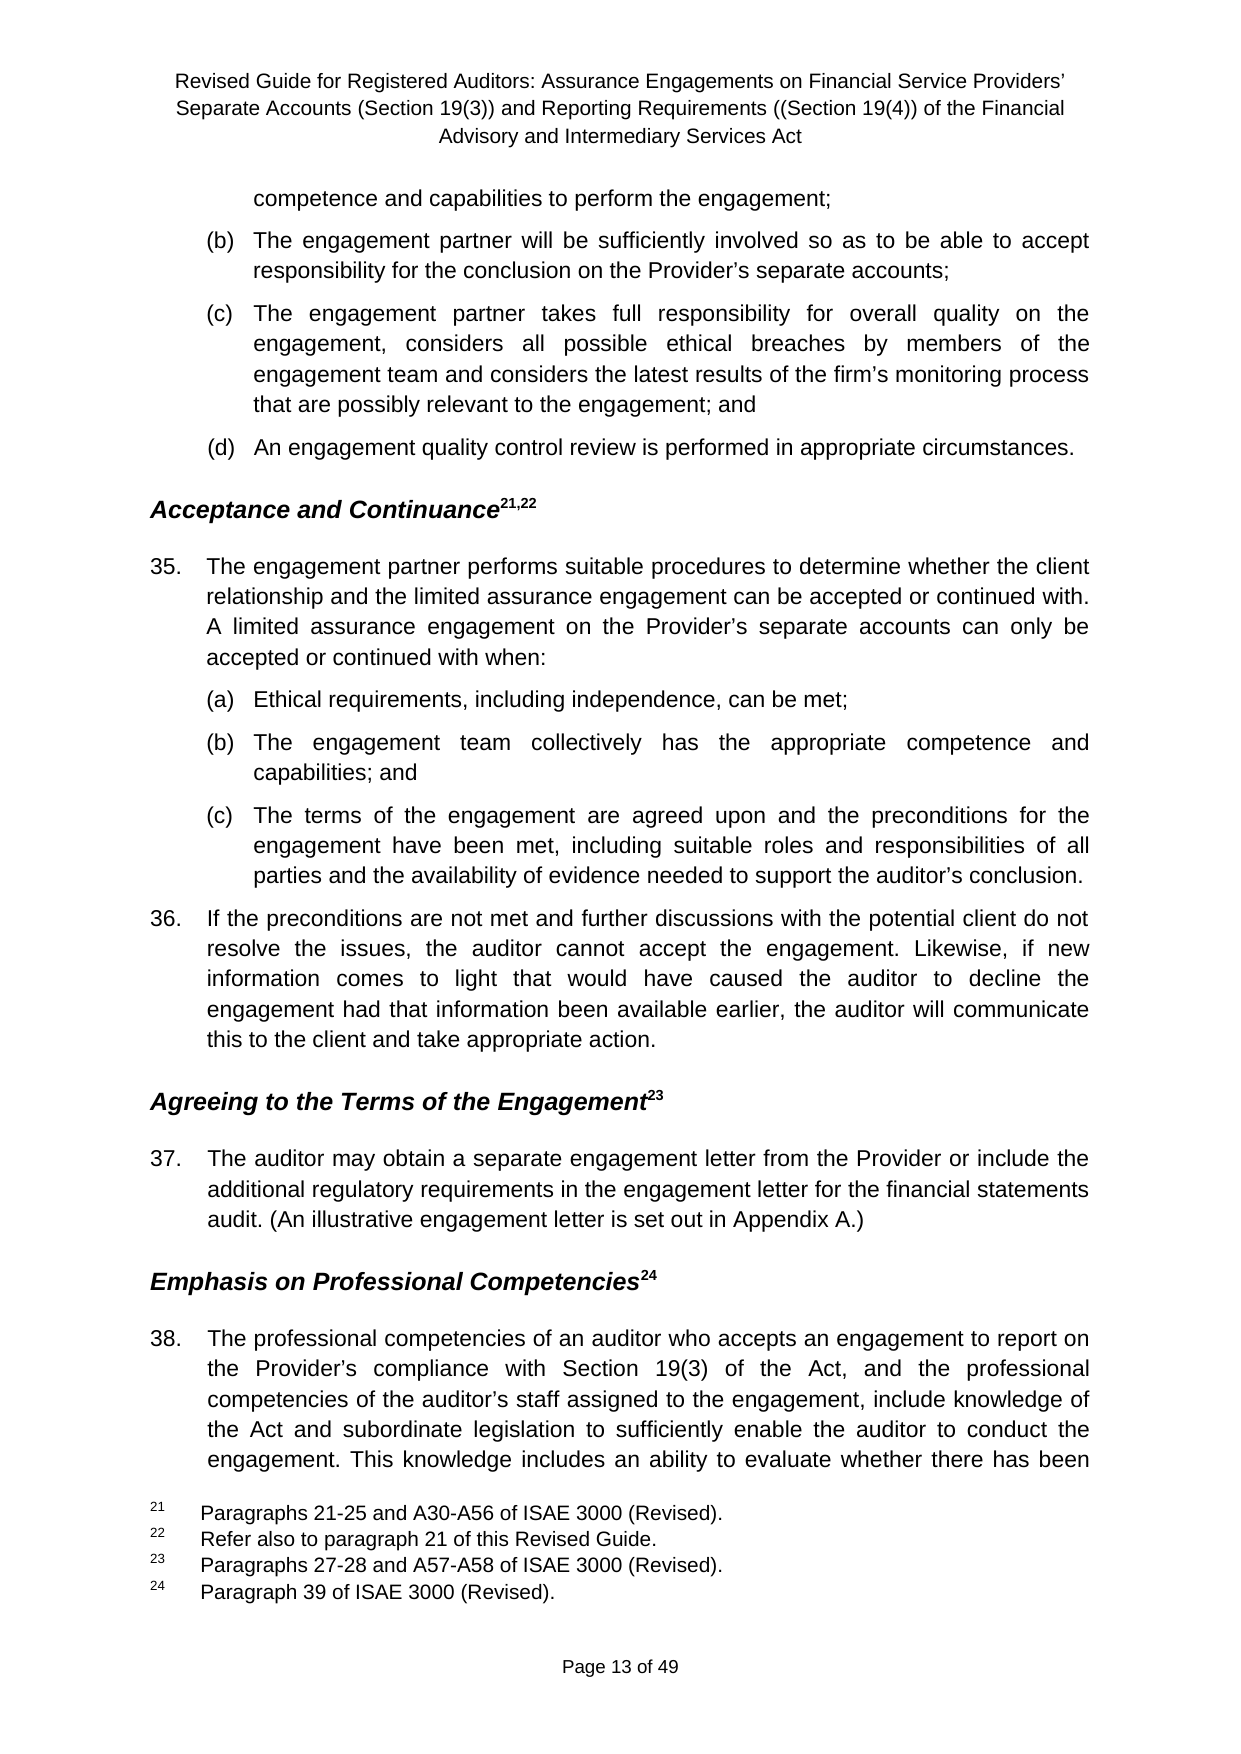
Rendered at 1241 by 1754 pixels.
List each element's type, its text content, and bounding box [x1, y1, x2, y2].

list The engagement partner will be sufficiently involved so as to be able to accept responsibility for the conclusion on the Provider’s separate accounts; [206, 227, 1090, 284]
list The engagement partner performs suitable procedures to determine whether the client relationship and the limited assurance engagement can be accepted or continued with. A limited assurance engagement on the Provider’s separate accounts can only be accepted or continued with when: [150, 553, 1090, 670]
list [206, 184, 1090, 211]
list The auditor may obtain a separate engagement letter from the Provider or include the additional regulatory requirements in the engagement letter for the financial statements audit. (An illustrative engagement letter is set out in Appendix A.) [150, 1145, 1090, 1232]
list The engagement partner takes full responsibility for overall quality on the engagement, considers all possible ethical breaches by members of the engagement team and considers the latest results of the firm’s monitoring process that are possibly relevant to the engagement; and [206, 300, 1090, 417]
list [150, 1325, 1090, 1472]
list Ethical requirements, including independence, can be met; [206, 686, 1090, 713]
list The terms of the engagement are agreed upon and the preconditions for the engagement have been met, including suitable roles and responsibilities of all parties and the availability of evidence needed to support the auditor’s conclusion. [206, 802, 1090, 889]
text Acceptance and Continuance, [150, 495, 1090, 524]
list The engagement team collectively has the appropriate competence and capabilities; and [206, 729, 1090, 786]
text Emphasis on Professional Competencies [150, 1267, 1090, 1296]
list An engagement quality control review is performed in appropriate circumstances. [207, 433, 1090, 460]
text Agreeing to the Terms of the Engagement [150, 1087, 1090, 1116]
list If the preconditions are not met and further discussions with the potential client do not resolve the issues, the auditor cannot accept the engagement. Likewise, if new information comes to light that would have caused the auditor to decline the engagement had that information been available earlier, the auditor will communicate this to the client and take appropriate action. [150, 905, 1090, 1052]
